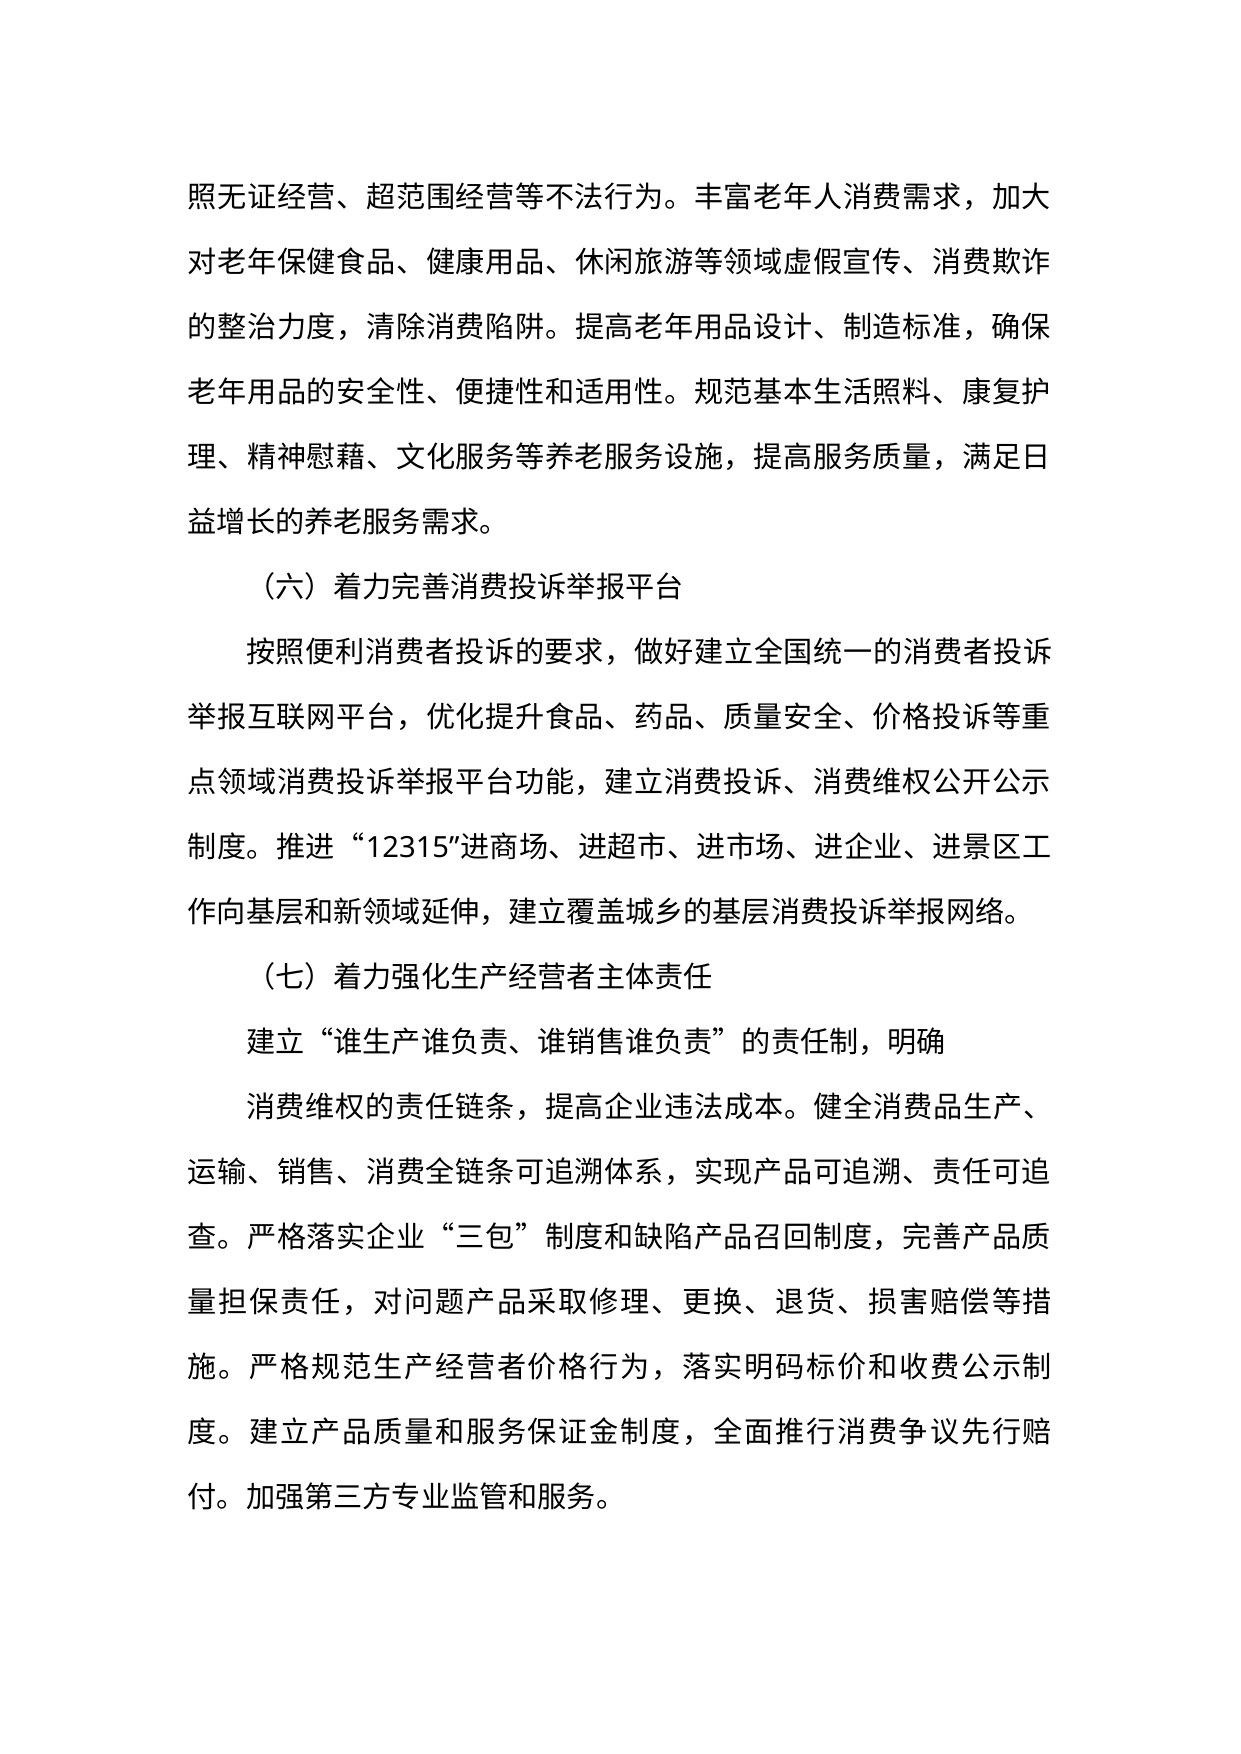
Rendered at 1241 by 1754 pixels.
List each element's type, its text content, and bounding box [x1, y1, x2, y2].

text 按照便利消费者投诉的要求，做好建立全国统一的消费者投诉举报互联网平台，优化提升食品、药品、质量安全、价格投诉等重点领域消费投诉举报平台功能，建立消费投诉、消费维权公开公示制度。推进“12315”进商场、进超市、进市场、进企业、进景区工作向基层和新领域延伸，建立覆盖城乡的基层消费投诉举报网络。 [187, 617, 1053, 942]
text 消费维权的责任链条，提高企业违法成本。健全消费品生产、运输、销售、消费全链条可追溯体系，实现产品可追溯、责任可追查。严格落实企业“三包”制度和缺陷产品召回制度，完善产品质量担保责任，对问题产品采取修理、更换、退货、损害赔偿等措施。严格规范生产经营者价格行为，落实明码标价和收费公示制度。建立产品质量和服务保证金制度，全面推行消费争议先行赔付。加强第三方专业监管和服务。 [187, 1072, 1053, 1527]
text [187, 162, 1053, 552]
text （七）着力强化生产经营者主体责任 [187, 942, 1053, 1007]
text 建立“谁生产谁负责、谁销售谁负责”的责任制，明确 [187, 1007, 1053, 1072]
text （六）着力完善消费投诉举报平台 [187, 552, 1053, 617]
